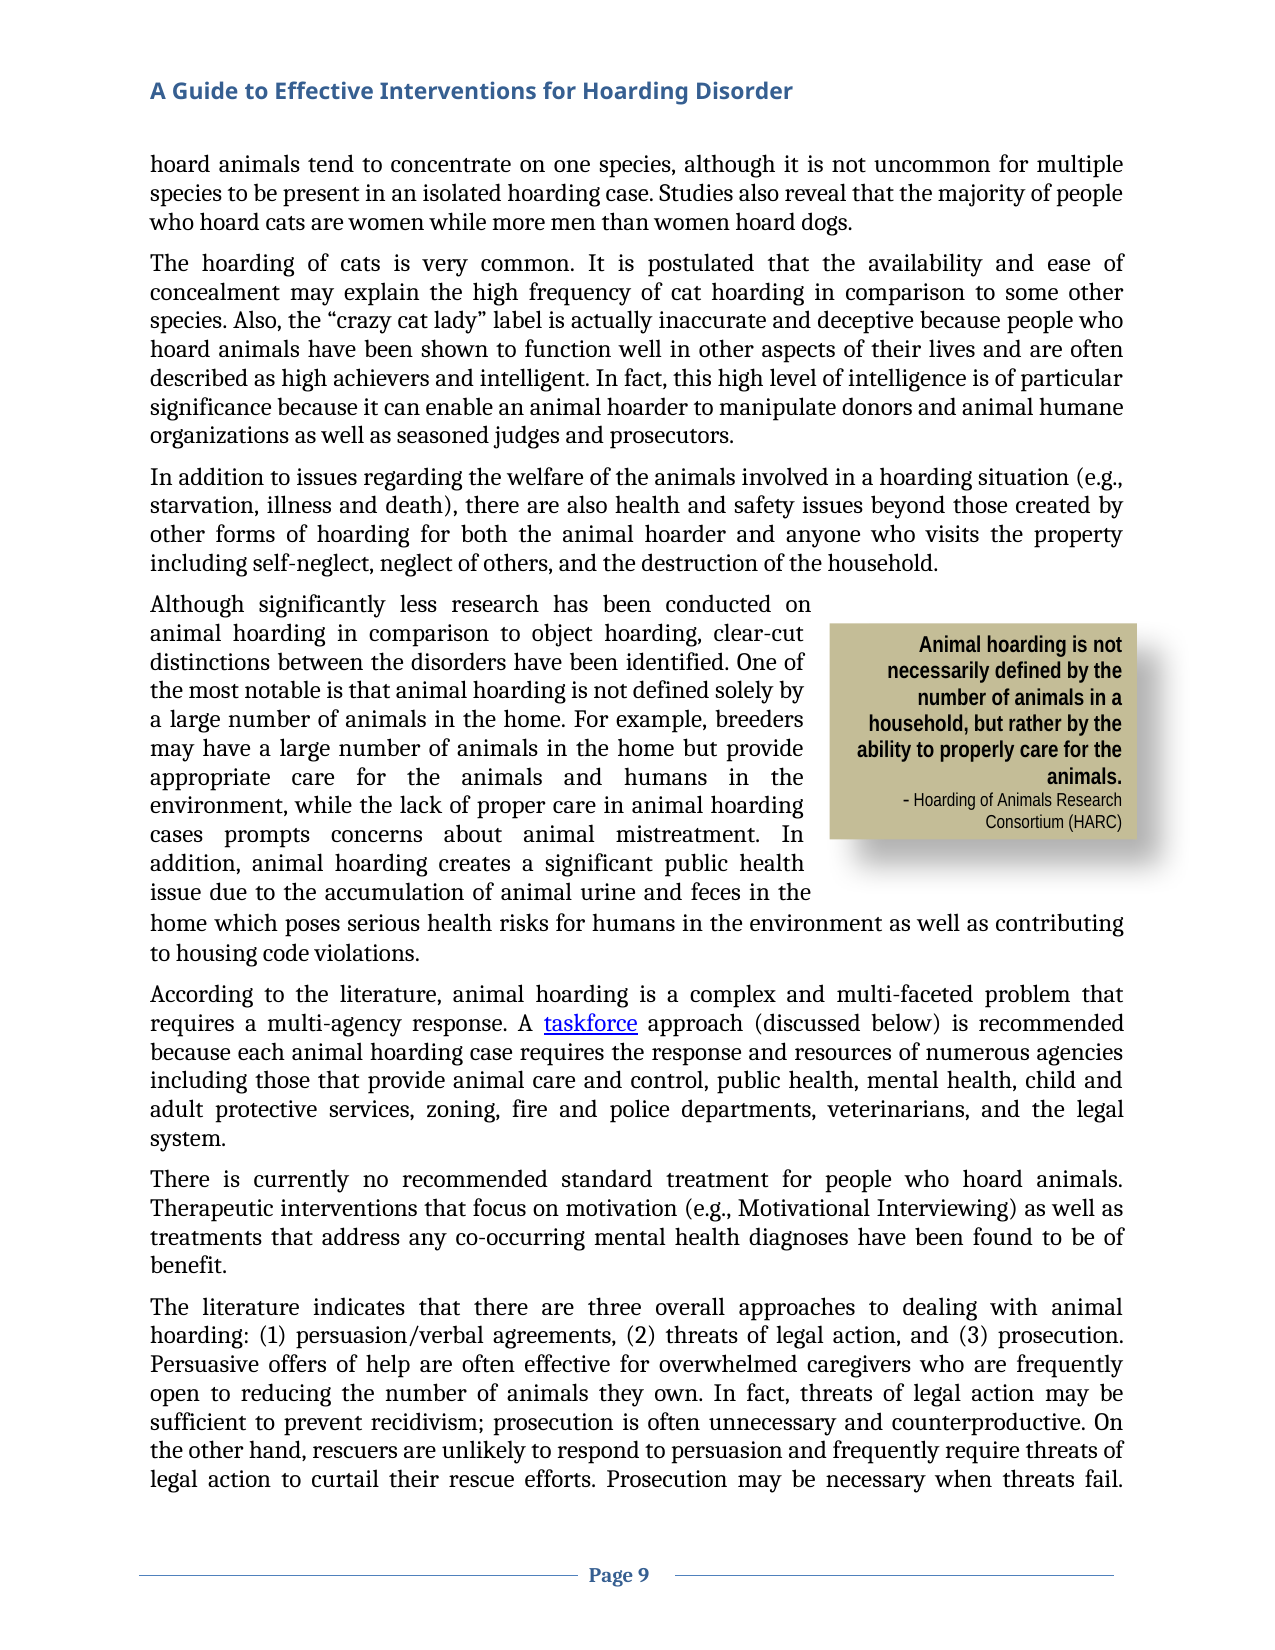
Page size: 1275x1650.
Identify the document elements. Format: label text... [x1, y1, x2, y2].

text Although significantly less research has been conducted on animal hoarding in comparison to object hoarding, clear-cut distinctions between the disorders have been identified. One of the most notable is that animal hoarding is not defined solely by a large number of animals in the home. For example, breeders may have a large number of animals in the home but provide appropriate care for the animals and humans in the environment, while the lack of proper care in animal hoarding cases prompts concerns about animal mistreatment. In addition, animal hoarding creates a significant public health issue due to the accumulation of animal urine and feces in the home which poses serious health risks for humans in the environment as well as contributing to housing code violations. [150, 590, 1125, 968]
text There is currently no recommended standard treatment for people who hoard animals. Therapeutic interventions that focus on motivation (e.g., Motivational Interviewing) as well as treatments that address any co-occurring mental health diagnoses have been found to be of benefit. [150, 1165, 1125, 1280]
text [150, 150, 1125, 236]
text In addition to issues regarding the welfare of the animals involved in a hoarding situation (e.g., starvation, illness and death), there are also health and safety issues beyond those created by other forms of hoarding for both the animal hoarder and anyone who visits the property including self-neglect, neglect of others, and the destruction of the household. [150, 462, 1125, 577]
text The hoarding of cats is very common. It is postulated that the availability and ease of concealment may explain the high frequency of cat hoarding in comparison to some other species. Also, the “crazy cat lady” label is actually inaccurate and deceptive because people who hoard animals have been shown to function well in other aspects of their lives and are often described as high achievers and intelligent. In fact, this high level of intelligence is of particular significance because it can enable an animal hoarder to manipulate donors and animal humane organizations as well as seasoned judges and prosecutors. [150, 249, 1125, 450]
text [150, 1293, 1125, 1494]
text According to the literature, animal hoarding is a complex and multi-faceted problem that requires a multi-agency response. A taskforce approach (discussed below) is recommended because each animal hoarding case requires the response and resources of numerous agencies including those that provide animal care and control, public health, mental health, child and adult protective services, zoning, fire and police departments, veterinarians, and the legal system. [150, 980, 1125, 1153]
